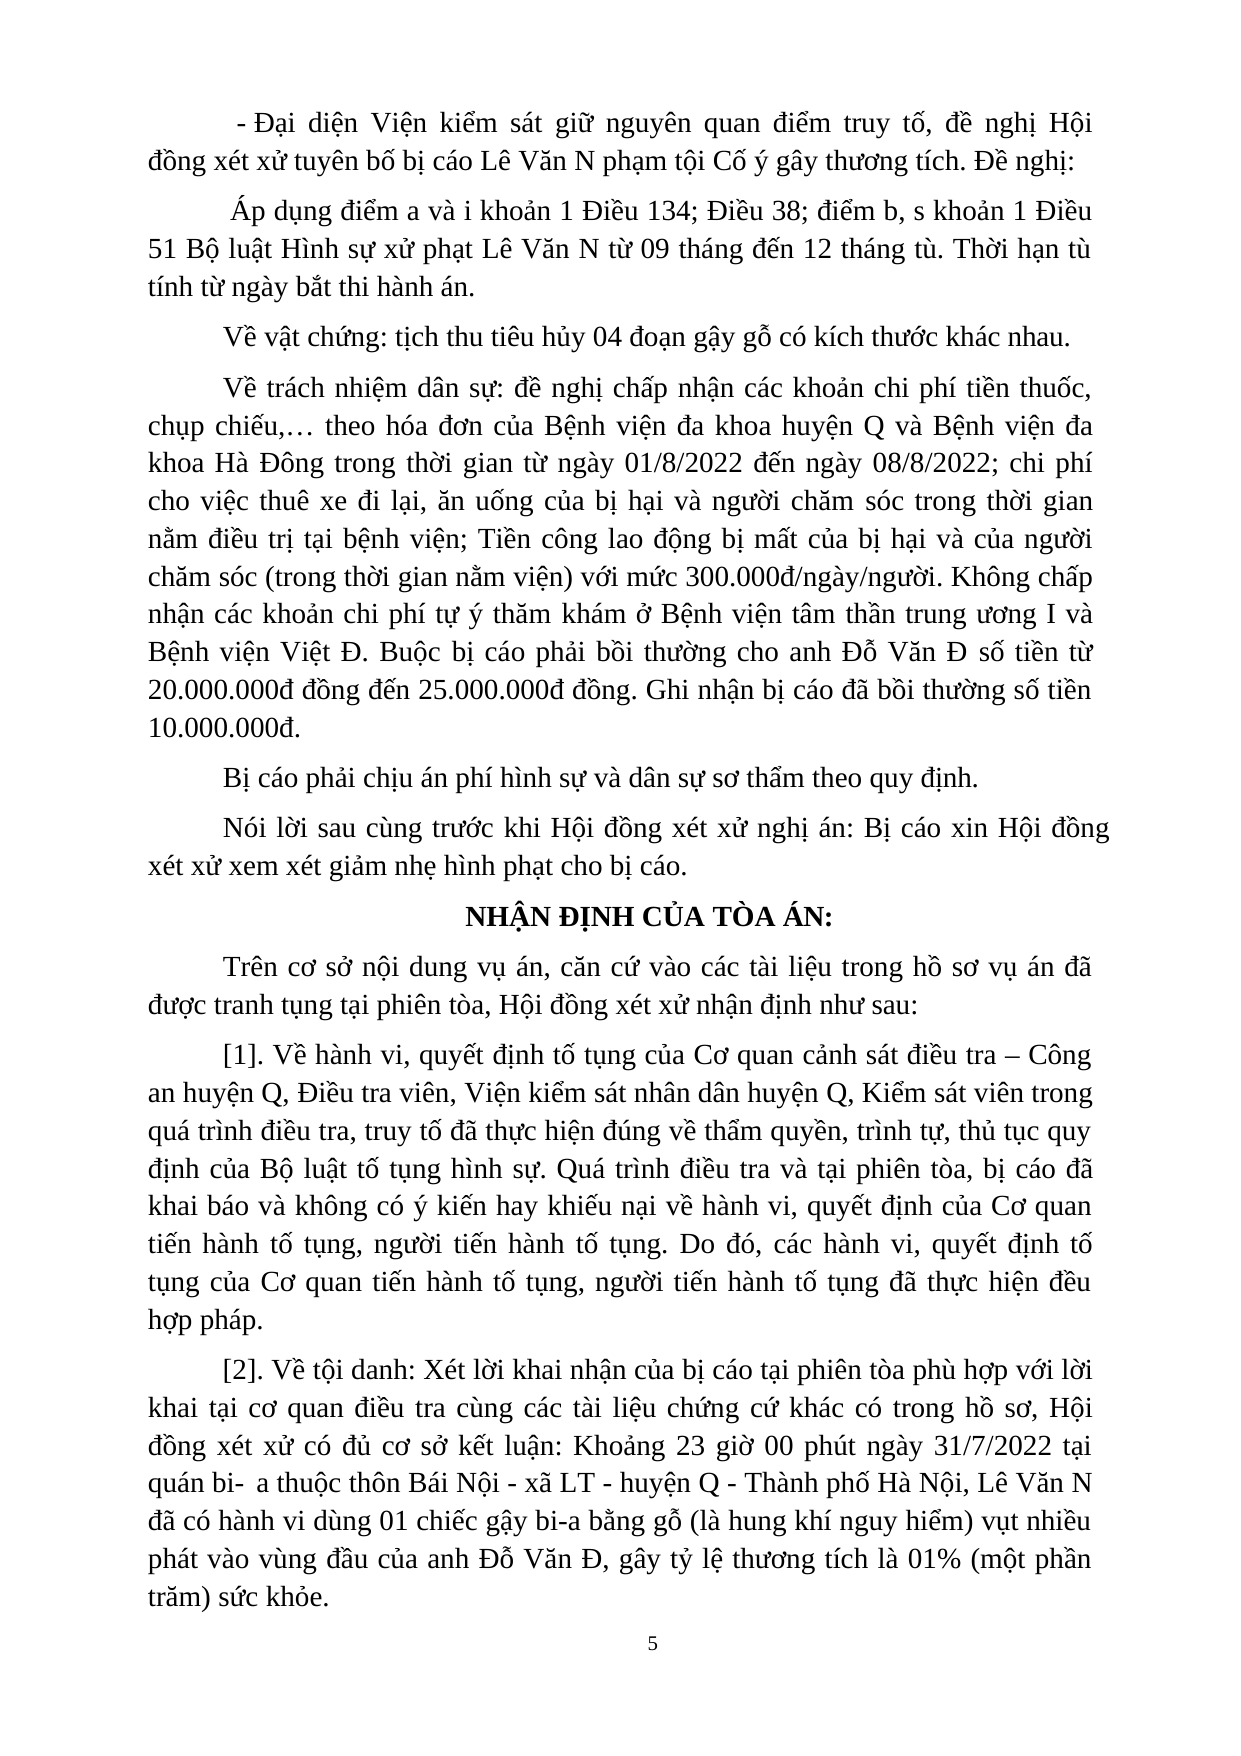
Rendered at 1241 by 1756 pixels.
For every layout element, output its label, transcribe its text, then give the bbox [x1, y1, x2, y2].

text Bị cáo phải chịu án phí hình sự và dân sự sơ thẩm theo quy định. [223, 760, 1169, 794]
subtitle NHẬN ĐỊNH CỦA TÒA ÁN: [258, 899, 1041, 933]
text Về trách nhiệm dân sự: đề nghị chấp nhận các khoản chi phí tiền thuốc, chụp chiếu,… theo hóa đơn của Bệnh viện đa khoa huyện Q và Bệnh viện đa khoa Hà Đông trong thời gian từ ngày 01/8/2022 đến ngày 08/8/2022; chi phí cho việc thuê xe đi lại, ăn uống của bị hại và người chăm sóc trong thời gian nằm điều trị tại bệnh viện; Tiền công lao động bị mất của bị hại và của người chăm sóc (trong thời gian nằm viện) với mức 300.000đ/ngày/người. Không chấp nhận các khoản chi phí tự ý thăm khám ở Bệnh viện tâm thần trung ương I và Bệnh viện Việt Đ. Buộc bị cáo phải bồi thường cho anh Đỗ Văn Đ số tiền từ 20.000.000đ đồng đến 25.000.000đ đồng. Ghi nhận bị cáo đã bồi thường số tiền 10.000.000đ. [148, 370, 1093, 744]
text Nói lời sau cùng trước khi Hội đồng xét xử nghị án: Bị cáo xin Hội đồng xét xử xem xét giảm nhẹ hình phạt cho bị cáo. [148, 811, 1111, 882]
list Đại diện Viện kiểm sát giữ nguyên quan điểm truy tố, đề nghị Hội đồng xét xử tuyên bố bị cáo Lê Văn N phạm tội Cố ý gây thương tích. Đề nghị: [148, 105, 1093, 177]
text [2]. Về tội danh: Xét lời khai nhận của bị cáo tại phiên tòa phù hợp với lời khai tại cơ quan điều tra cùng các tài liệu chứng cứ khác có trong hồ sơ, Hội đồng xét xử có đủ cơ sở kết luận: Khoảng 23 giờ 00 phút ngày 31/7/2022 tại quán bi- a thuộc thôn Bái Nội - xã LT - huyện Q - Thành phố Hà Nội, Lê Văn N đã có hành vi dùng 01 chiếc gậy bi-a bằng gỗ (là hung khí nguy hiểm) vụt nhiều phát vào vùng đầu của anh Đỗ Văn Đ, gây tỷ lệ thương tích là 01% (một phần trăm) sức khỏe. [148, 1352, 1093, 1612]
text Trên cơ sở nội dung vụ án, căn cứ vào các tài liệu trong hồ sơ vụ án đã được tranh tụng tại phiên tòa, Hội đồng xét xử nhận định như sau: [148, 949, 1092, 1021]
text Áp dụng điểm a và i khoản 1 Điều 134; Điều 38; điểm b, s khoản 1 Điều 51 Bộ luật Hình sự xử phạt Lê Văn N từ 09 tháng đến 12 tháng tù. Thời hạn tù tính từ ngày bắt thi hành án. [148, 193, 1093, 303]
text [1]. Về hành vi, quyết định tố tụng của Cơ quan cảnh sát điều tra – Công an huyện Q, Điều tra viên, Viện kiểm sát nhân dân huyện Q, Kiểm sát viên trong quá trình điều tra, truy tố đã thực hiện đúng về thẩm quyền, trình tự, thủ tục quy định của Bộ luật tố tụng hình sự. Quá trình điều tra và tại phiên tòa, bị cáo đã khai báo và không có ý kiến hay khiếu nại về hành vi, quyết định của Cơ quan tiến hành tố tụng, người tiến hành tố tụng. Do đó, các hành vi, quyết định tố tụng của Cơ quan tiến hành tố tụng, người tiến hành tố tụng đã thực hiện đều hợp pháp. [148, 1037, 1093, 1336]
text Về vật chứng: tịch thu tiêu hủy 04 đoạn gậy gỗ có kích thước khác nhau. [223, 319, 1169, 353]
